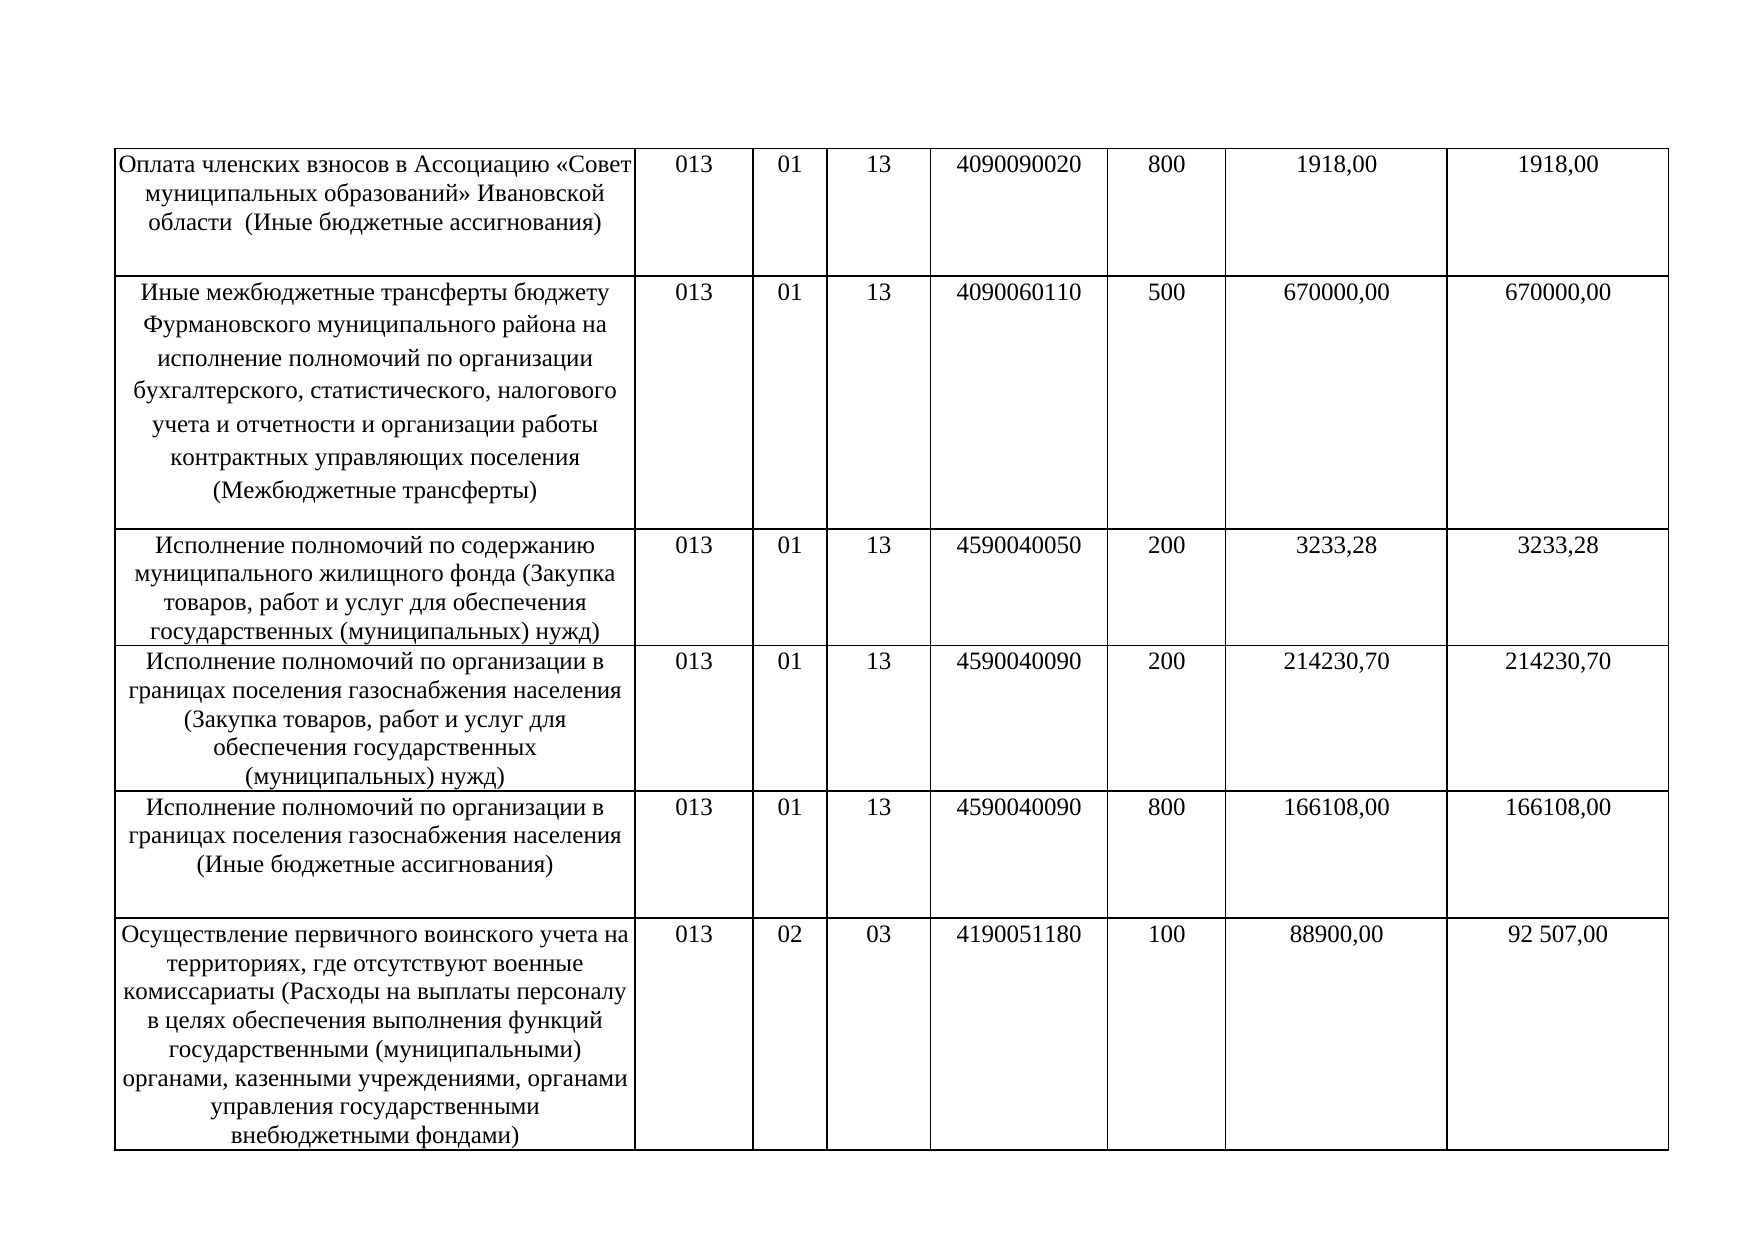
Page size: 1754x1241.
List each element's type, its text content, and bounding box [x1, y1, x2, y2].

table_cell 4090090020 [931, 149, 1107, 275]
table_cell 92 507,00 [1448, 919, 1668, 1149]
table_cell 13 [828, 792, 930, 917]
table_cell 166108,00 [1448, 792, 1668, 917]
table_cell 4190051180 [931, 919, 1107, 1149]
table_cell 4590040050 [931, 530, 1107, 645]
table_cell 3233,28 [1448, 530, 1668, 645]
table_cell 800 [1108, 149, 1225, 275]
table_cell 01 [754, 530, 826, 645]
table_cell Оплата членских взносов в Ассоциацию «Совет муниципальных образований» Ивановской области (Иные бюджетные ассигнования) [116, 149, 634, 275]
table_cell Иные межбюджетные трансферты бюджету Фурмановского муниципального района на исполнение полномочий по организации бухгалтерского, статистического, налогового учета и отчетности и организации работы контрактных управляющих поселения (Межбюджетные трансферты) [116, 277, 634, 528]
table_cell Исполнение полномочий по содержанию муниципального жилищного фонда (Закупка товаров, работ и услуг для обеспечения государственных (муниципальных) нужд) [116, 530, 634, 645]
table_cell 013 [636, 919, 752, 1149]
table_cell 4590040090 [931, 792, 1107, 917]
table_cell 166108,00 [1226, 792, 1446, 917]
table_cell 4590040090 [931, 646, 1107, 790]
table_cell 1918,00 [1226, 149, 1446, 275]
table_cell 670000,00 [1226, 277, 1446, 528]
table_cell 200 [1108, 530, 1225, 645]
table_cell 500 [1108, 277, 1225, 528]
table_cell 88900,00 [1226, 919, 1446, 1149]
table_cell 1918,00 [1448, 149, 1668, 275]
table_cell 013 [636, 530, 752, 645]
table_cell 3233,28 [1226, 530, 1446, 645]
table_cell 03 [828, 919, 930, 1149]
table_cell 013 [636, 149, 752, 275]
table_cell 13 [828, 530, 930, 645]
table_cell 800 [1108, 792, 1225, 917]
table_cell Исполнение полномочий по организации в границах поселения газоснабжения населения (Закупка товаров, работ и услуг для обеспечения государственных (муниципальных) нужд) [116, 646, 634, 790]
table_cell 01 [754, 646, 826, 790]
table_cell 13 [828, 646, 930, 790]
table_cell 214230,70 [1448, 646, 1668, 790]
table_cell 100 [1108, 919, 1225, 1149]
table_cell 4090060110 [931, 277, 1107, 528]
table_cell Осуществление первичного воинского учета на территориях, где отсутствуют военные комиссариаты (Расходы на выплаты персоналу в целях обеспечения выполнения функций государственными (муниципальными) органами, казенными учреждениями, органами управления государственными внебюджетными фондами) [116, 919, 634, 1149]
table_cell 013 [636, 792, 752, 917]
table_cell 01 [754, 149, 826, 275]
table_cell 200 [1108, 646, 1225, 790]
table_cell 214230,70 [1226, 646, 1446, 790]
table_cell 01 [754, 277, 826, 528]
table_cell 013 [636, 277, 752, 528]
table_cell 013 [636, 646, 752, 790]
table_cell 02 [754, 919, 826, 1149]
table_cell 01 [754, 792, 826, 917]
table_cell Исполнение полномочий по организации в границах поселения газоснабжения населения (Иные бюджетные ассигнования) [116, 792, 634, 917]
table_cell 670000,00 [1448, 277, 1668, 528]
table_cell 13 [828, 149, 930, 275]
table_cell 13 [828, 277, 930, 528]
